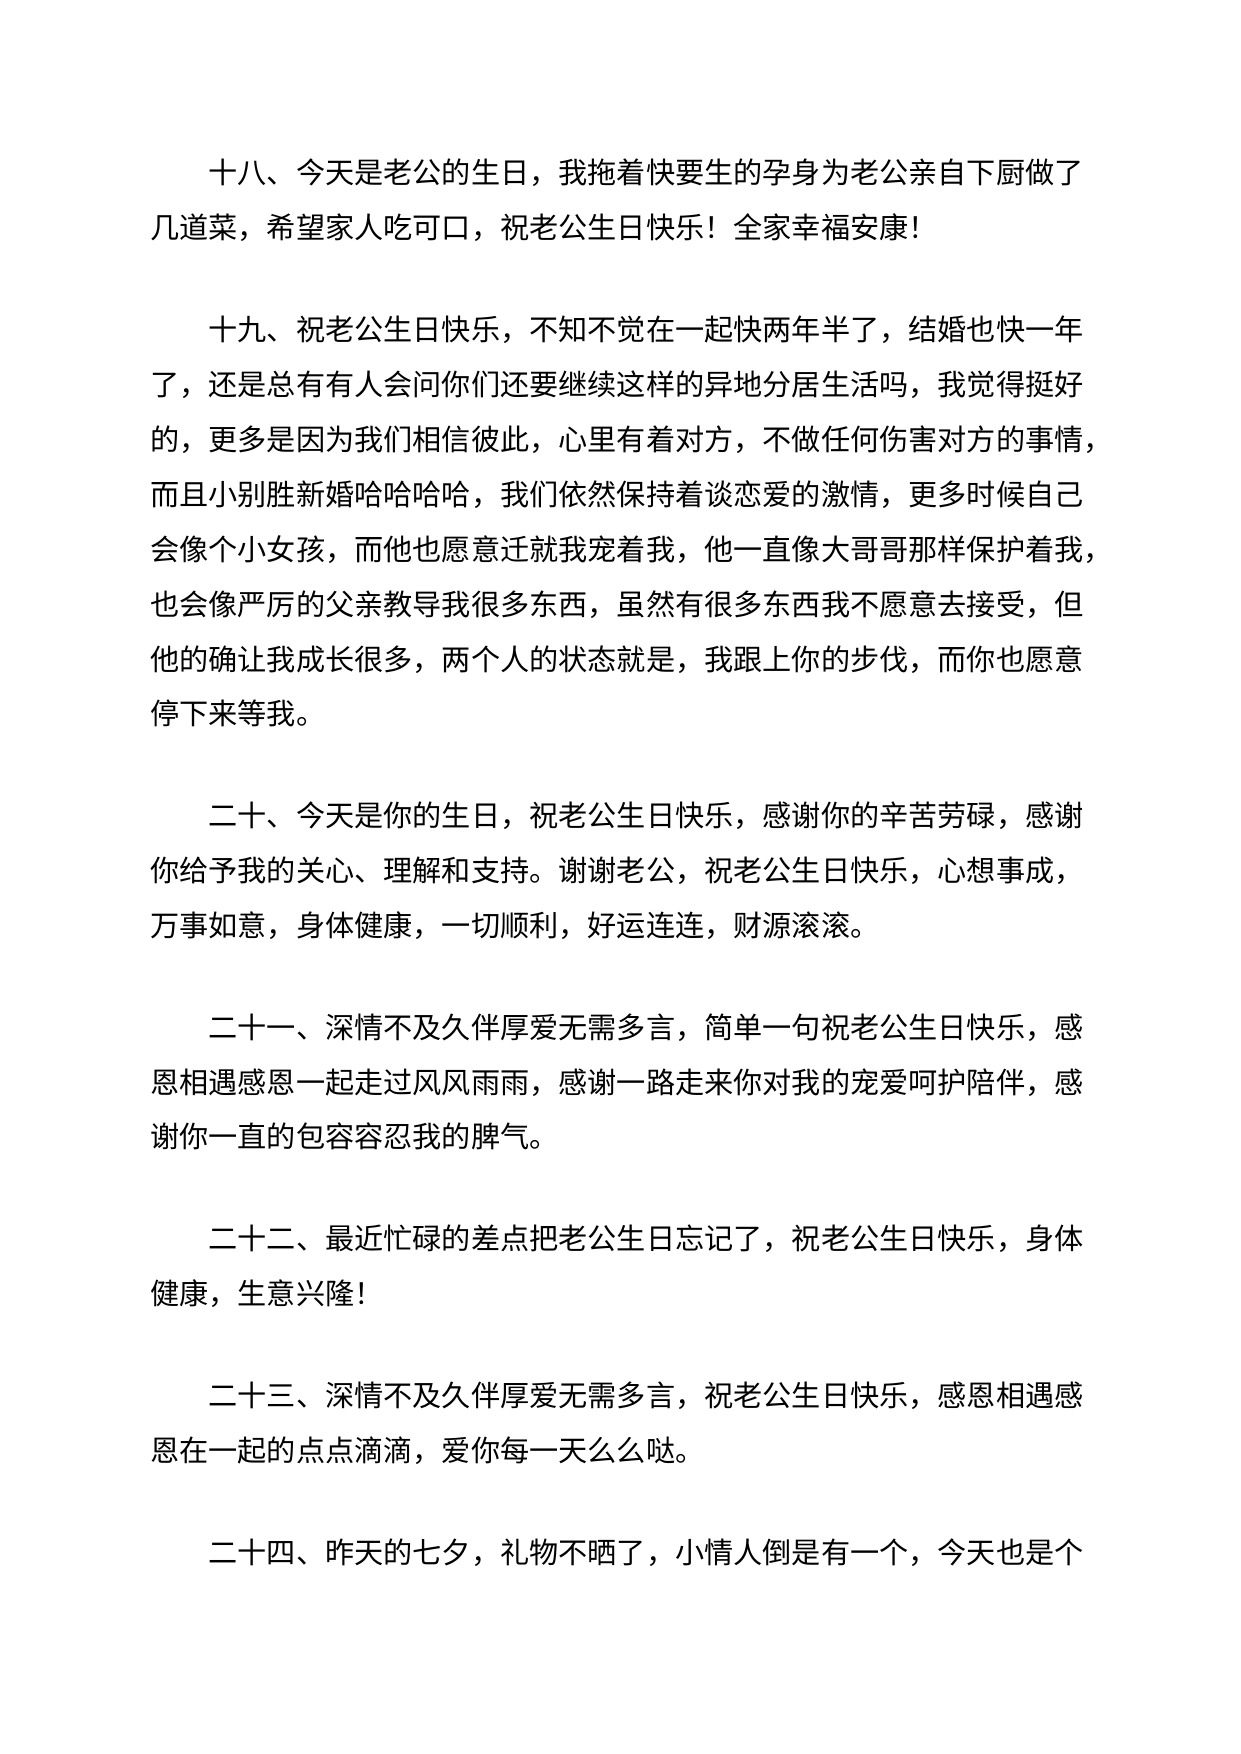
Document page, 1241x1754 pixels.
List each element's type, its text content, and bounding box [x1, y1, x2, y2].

text 二十二、最近忙碌的差点把老公生日忘记了，祝老公生日快乐，身体健康，生意兴隆！ [150, 1216, 1090, 1313]
text 十八、今天是老公的生日，我拖着快要生的孕身为老公亲自下厨做了几道菜，希望家人吃可口，祝老公生日快乐！全家幸福安康！ [150, 150, 1090, 247]
text 二十三、深情不及久伴厚爱无需多言，祝老公生日快乐，感恩相遇感恩在一起的点点滴滴，爱你每一天么么哒。 [150, 1372, 1090, 1470]
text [150, 1529, 1090, 1571]
text 二十一、深情不及久伴厚爱无需多言，简单一句祝老公生日快乐，感恩相遇感恩一起走过风风雨雨，感谢一路走来你对我的宠爱呵护陪伴，感谢你一直的包容容忍我的脾气。 [150, 1004, 1090, 1156]
text 十九、祝老公生日快乐，不知不觉在一起快两年半了，结婚也快一年了，还是总有有人会问你们还要继续这样的异地分居生活吗，我觉得挺好的，更多是因为我们相信彼此，心里有着对方，不做任何伤害对方的事情，而且小别胜新婚哈哈哈哈，我们依然保持着谈恋爱的激情，更多时候自己会像个小女孩，而他也愿意迁就我宠着我，他一直像大哥哥那样保护着我，也会像严厉的父亲教导我很多东西，虽然有很多东西我不愿意去接受，但他的确让我成长很多，两个人的状态就是，我跟上你的步伐，而你也愿意停下来等我。 [150, 307, 1090, 733]
text 二十、今天是你的生日，祝老公生日快乐，感谢你的辛苦劳碌，感谢你给予我的关心、理解和支持。谢谢老公，祝老公生日快乐，心想事成，万事如意，身体健康，一切顺利，好运连连，财源滚滚。 [150, 793, 1090, 945]
